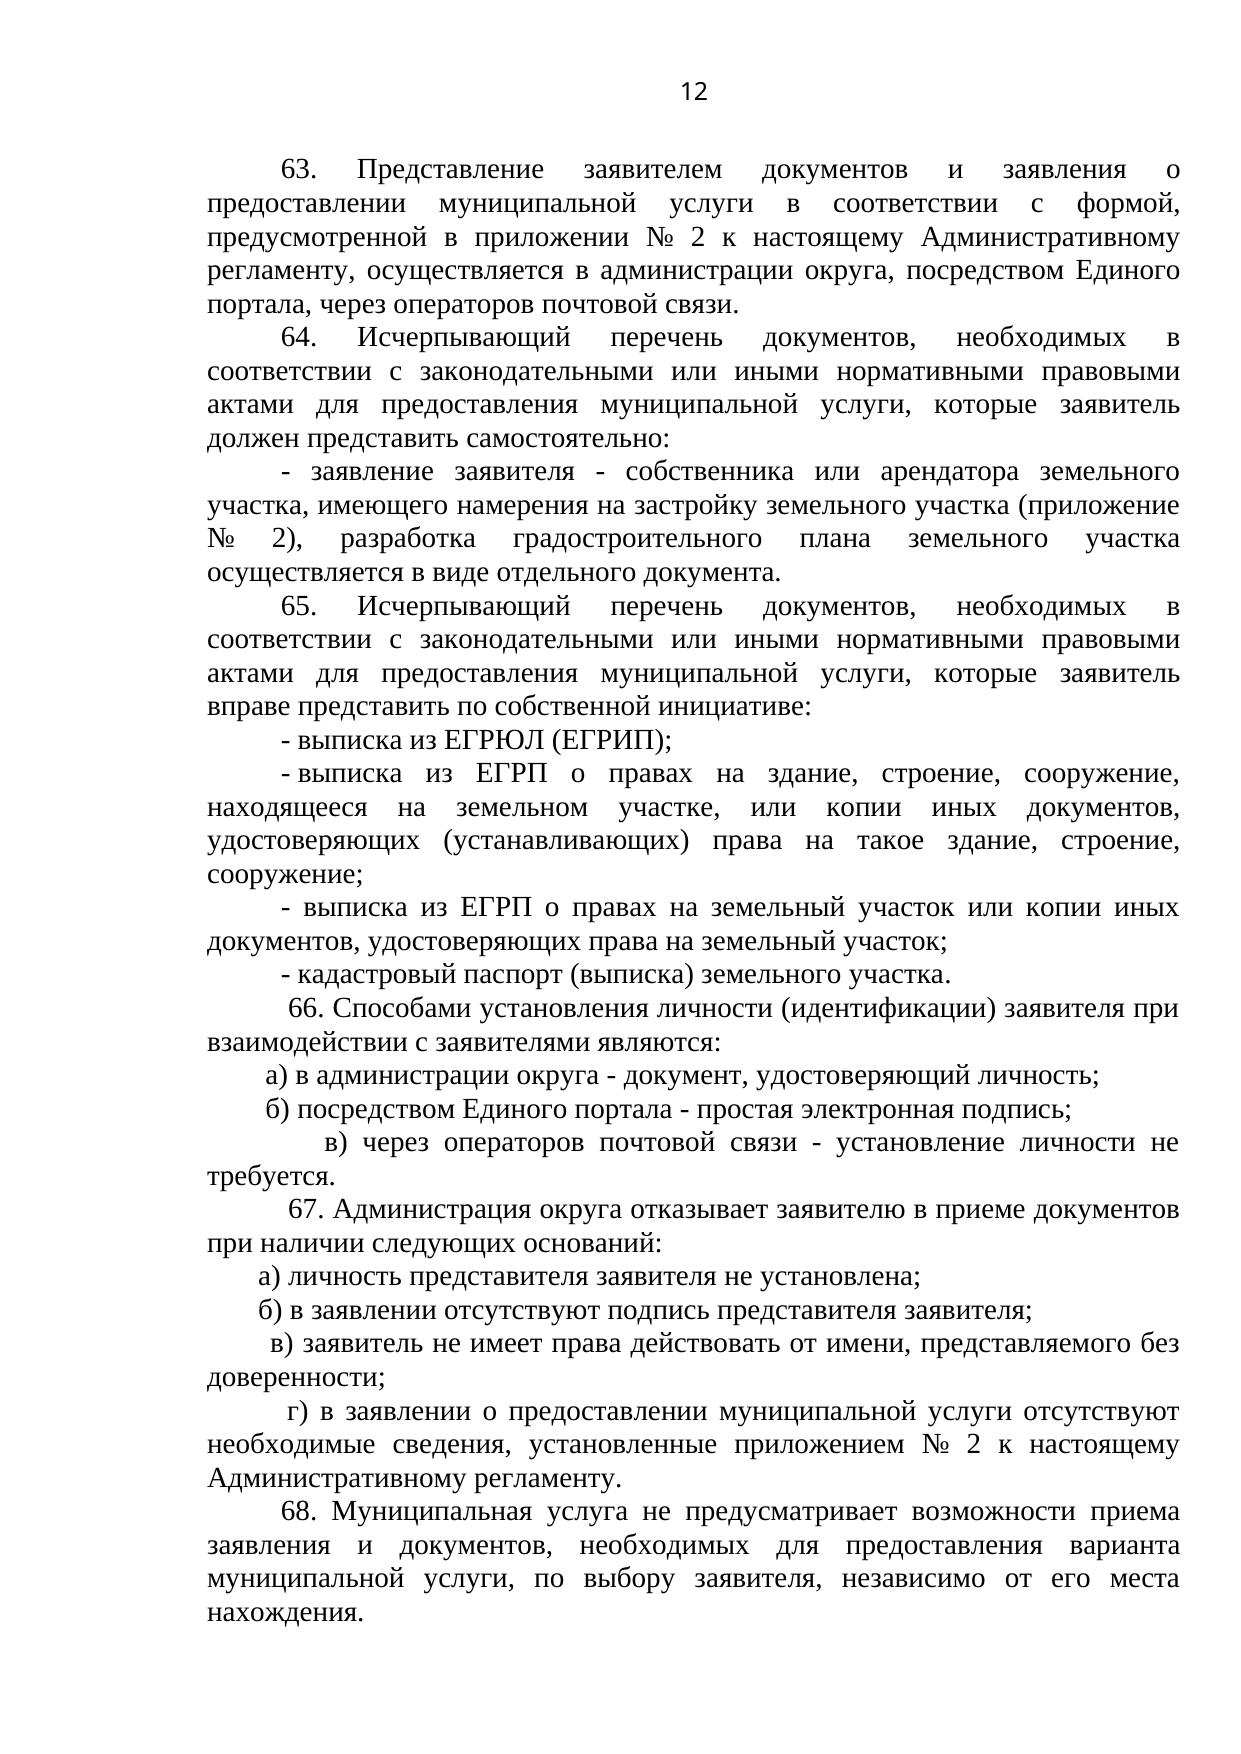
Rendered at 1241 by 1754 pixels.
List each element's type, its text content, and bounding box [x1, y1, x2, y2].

text 68. Муниципальная услуга не предусматривает возможности приема заявления и документов, необходимых для предоставления варианта муниципальной услуги, по выбору заявителя, независимо от его места нахождения. [207, 1493, 1181, 1627]
text а) личность представителя заявителя не установлена; [207, 1258, 1181, 1292]
text - заявление заявителя - собственника или арендатора земельного участка, имеющего намерения на застройку земельного участка (приложение № 2), разработка градостроительного плана земельного участка осуществляется в виде отдельного документа. [207, 453, 1181, 588]
text - выписка из ЕГРЮЛ (ЕГРИП); [207, 722, 1181, 755]
text 66. Способами установления личности (идентификации) заявителя при взаимодействии с заявителями являются: [207, 990, 1181, 1057]
text г) в заявлении о предоставлении муниципальной услуги отсутствуют необходимые сведения, установленные приложением № 2 к настоящему Административному регламенту. [207, 1393, 1181, 1493]
text в) заявитель не имеет права действовать от имени, представляемого без доверенности; [207, 1326, 1181, 1393]
text а) в администрации округа - документ, удостоверяющий личность; [207, 1057, 1181, 1091]
text 65. Исчерпывающий перечень документов, необходимых в соответствии с законодательными или иными нормативными правовыми актами для предоставления муниципальной услуги, которые заявитель вправе представить по собственной инициативе: [207, 588, 1181, 722]
text 64. Исчерпывающий перечень документов, необходимых в соответствии с законодательными или иными нормативными правовыми актами для предоставления муниципальной услуги, которые заявитель должен представить самостоятельно: [207, 319, 1181, 453]
text - выписка из ЕГРП о правах на земельный участок или копии иных документов, удостоверяющих права на земельный участок; [207, 889, 1181, 957]
text 67. Администрация округа отказывает заявителю в приеме документов при наличии следующих оснований: [207, 1191, 1181, 1258]
text б) посредством Единого портала - простая электронная подпись; [207, 1091, 1181, 1124]
text б) в заявлении отсутствуют подпись представителя заявителя; [207, 1292, 1181, 1326]
text - кадастровый паспорт (выписка) земельного участка. [207, 957, 1181, 990]
text 63. Представление заявителем документов и заявления о предоставлении муниципальной услуги в соответствии с формой, предусмотренной в приложении № 2 к настоящему Административному регламенту, осуществляется в администрации округа, посредством Единого портала, через операторов почтовой связи. [207, 152, 1181, 319]
text в) через операторов почтовой связи - установление личности не требуется. [207, 1124, 1181, 1191]
text - выписка из ЕГРП о правах на здание, строение, сооружение, находящееся на земельном участке, или копии иных документов, удостоверяющих (устанавливающих) права на такое здание, строение, сооружение; [207, 755, 1181, 889]
